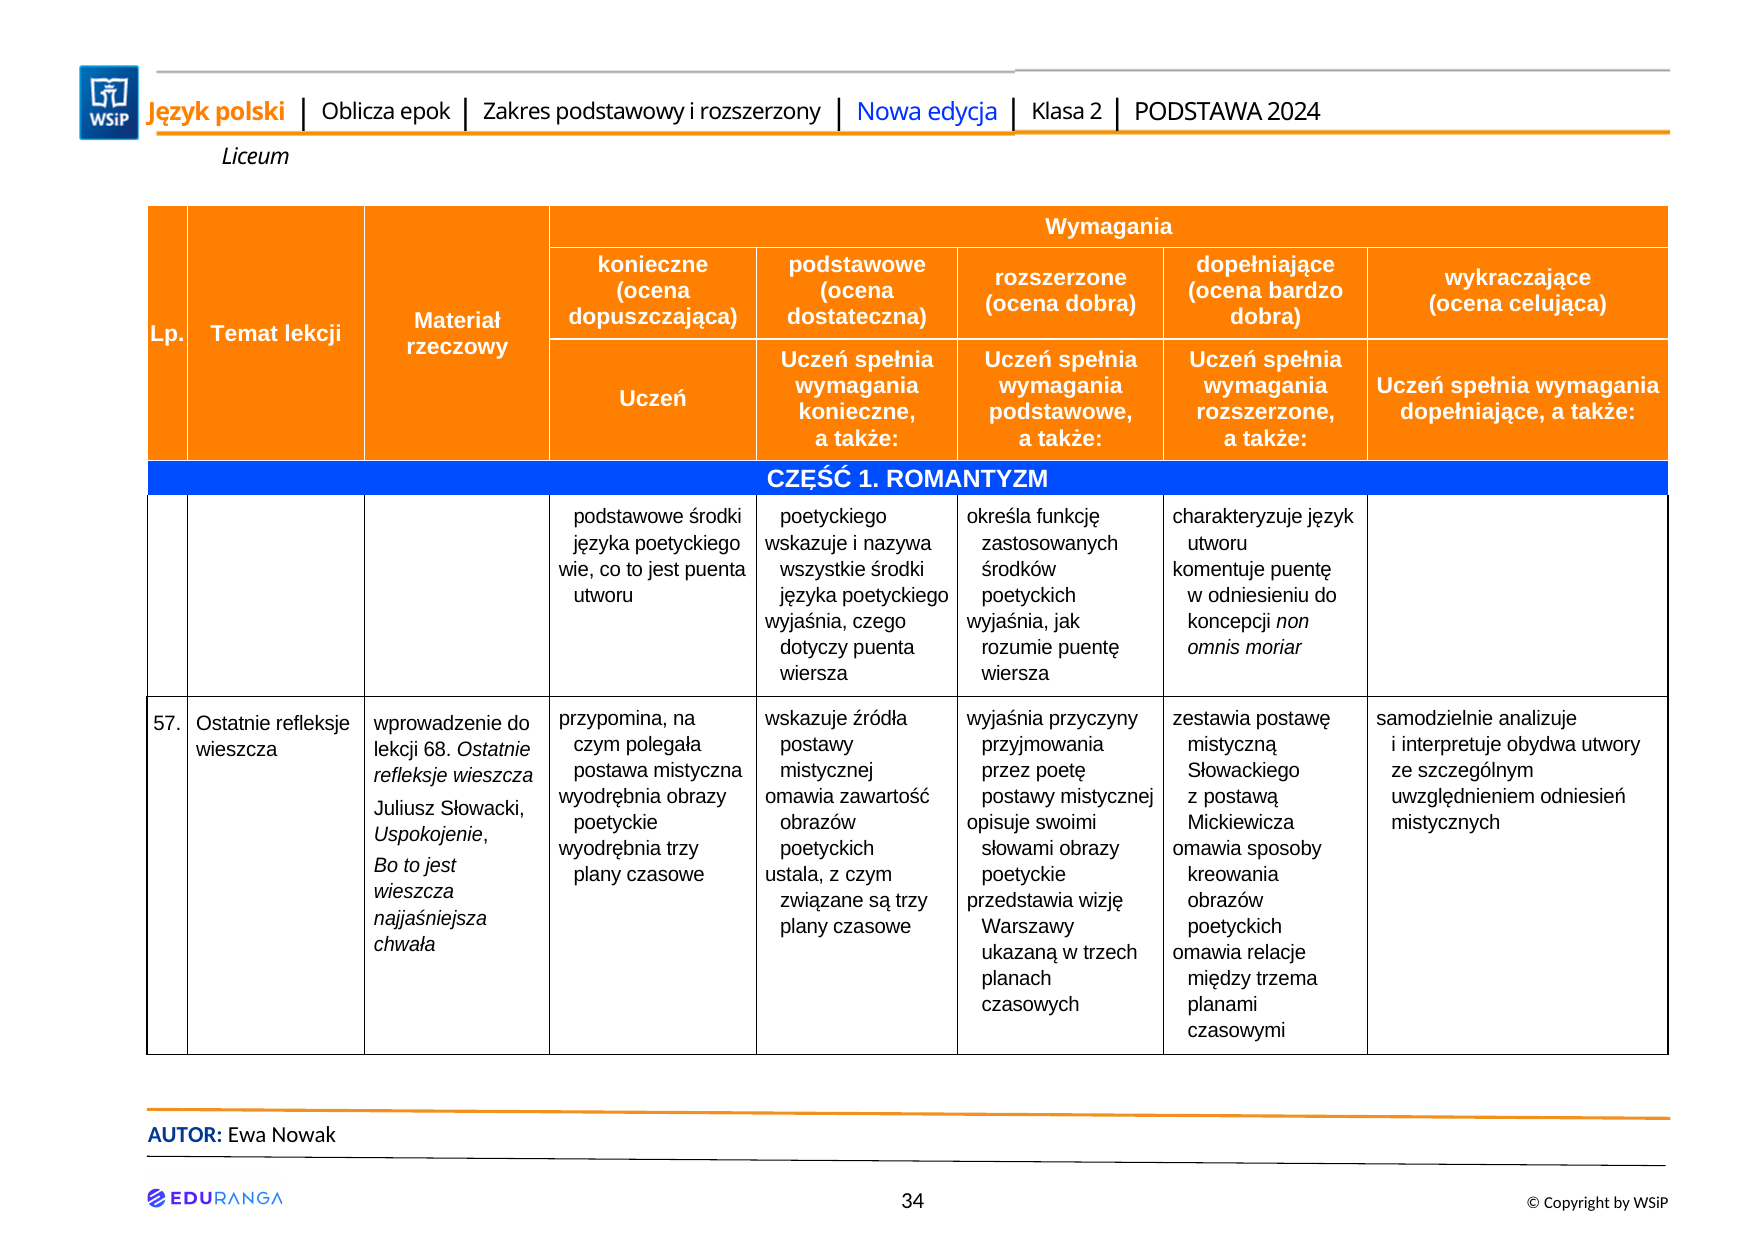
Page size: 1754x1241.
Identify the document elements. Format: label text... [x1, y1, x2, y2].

table_header Temat lekcji [188, 206, 364, 460]
table_cell dopełniające (ocena bardzo dobra) [1164, 248, 1367, 338]
table_cell wykraczające (ocena celująca) [1368, 248, 1668, 338]
table_cell Uczeń spełnia wymagania podstawowe, a także: [958, 340, 1163, 460]
table_cell CZĘŚĆ 1. ROMANTYZM [148, 461, 1668, 495]
table_cell przypomina, na czym polegała postawa mistyczna wyodrębnia obrazy poetyckie wyodrębnia trzy plany czasowe [550, 697, 756, 1053]
table_cell wskazuje źródła postawy mistycznej omawia zawartość obrazów poetyckich ustala, z czym związane są trzy plany czasowe [757, 697, 957, 1053]
table_cell podstawowe (ocena dostateczna) [757, 248, 957, 338]
picture [147, 1173, 283, 1209]
table_cell Uczeń spełnia wymagania dopełniające, a także: [1368, 340, 1668, 460]
table_header Wymagania [550, 206, 1668, 247]
picture [279, 153, 286, 164]
table_cell 57. [148, 697, 187, 1053]
table_cell Ostatnie refleksje wieszcza [188, 697, 364, 1053]
table_header Lp. [148, 206, 187, 460]
picture [0, 6, 1671, 164]
table_header Materiał rzeczowy [365, 206, 549, 460]
table_cell zestawia postawę mistyczną Słowackiego z postawą Mickiewicza omawia sposoby kreowania obrazów poetyckich omawia relacje między trzema planami czasowymi [1164, 697, 1367, 1053]
table_cell wyjaśnia przyczyny przyjmowania przez poetę postawy mistycznej opisuje swoimi słowami obrazy poetyckie przedstawia wizję Warszawy ukazaną w trzech planach czasowych [958, 697, 1163, 1053]
table_cell samodzielnie analizuje i interpretuje obydwa utwory ze szczególnym uwzględnieniem odniesień mistycznych [1368, 697, 1667, 1053]
table_cell konieczne (ocena dopuszczająca) [550, 248, 756, 338]
picture [272, 153, 279, 164]
table_cell Uczeń [550, 340, 756, 460]
table_cell rozszerzone (ocena dobra) [958, 248, 1163, 338]
table_cell wprowadzenie do lekcji 68. Ostatnie refleksje wieszcza Juliusz Słowacki, Uspokojenie, Bo to jest wieszcza najjaśniejsza chwała [365, 697, 549, 1053]
table_cell [188, 496, 364, 696]
table_cell Uczeń spełnia wymagania konieczne, a także: [757, 340, 957, 460]
table_cell Uczeń spełnia wymagania rozszerzone, a także: [1164, 340, 1367, 460]
